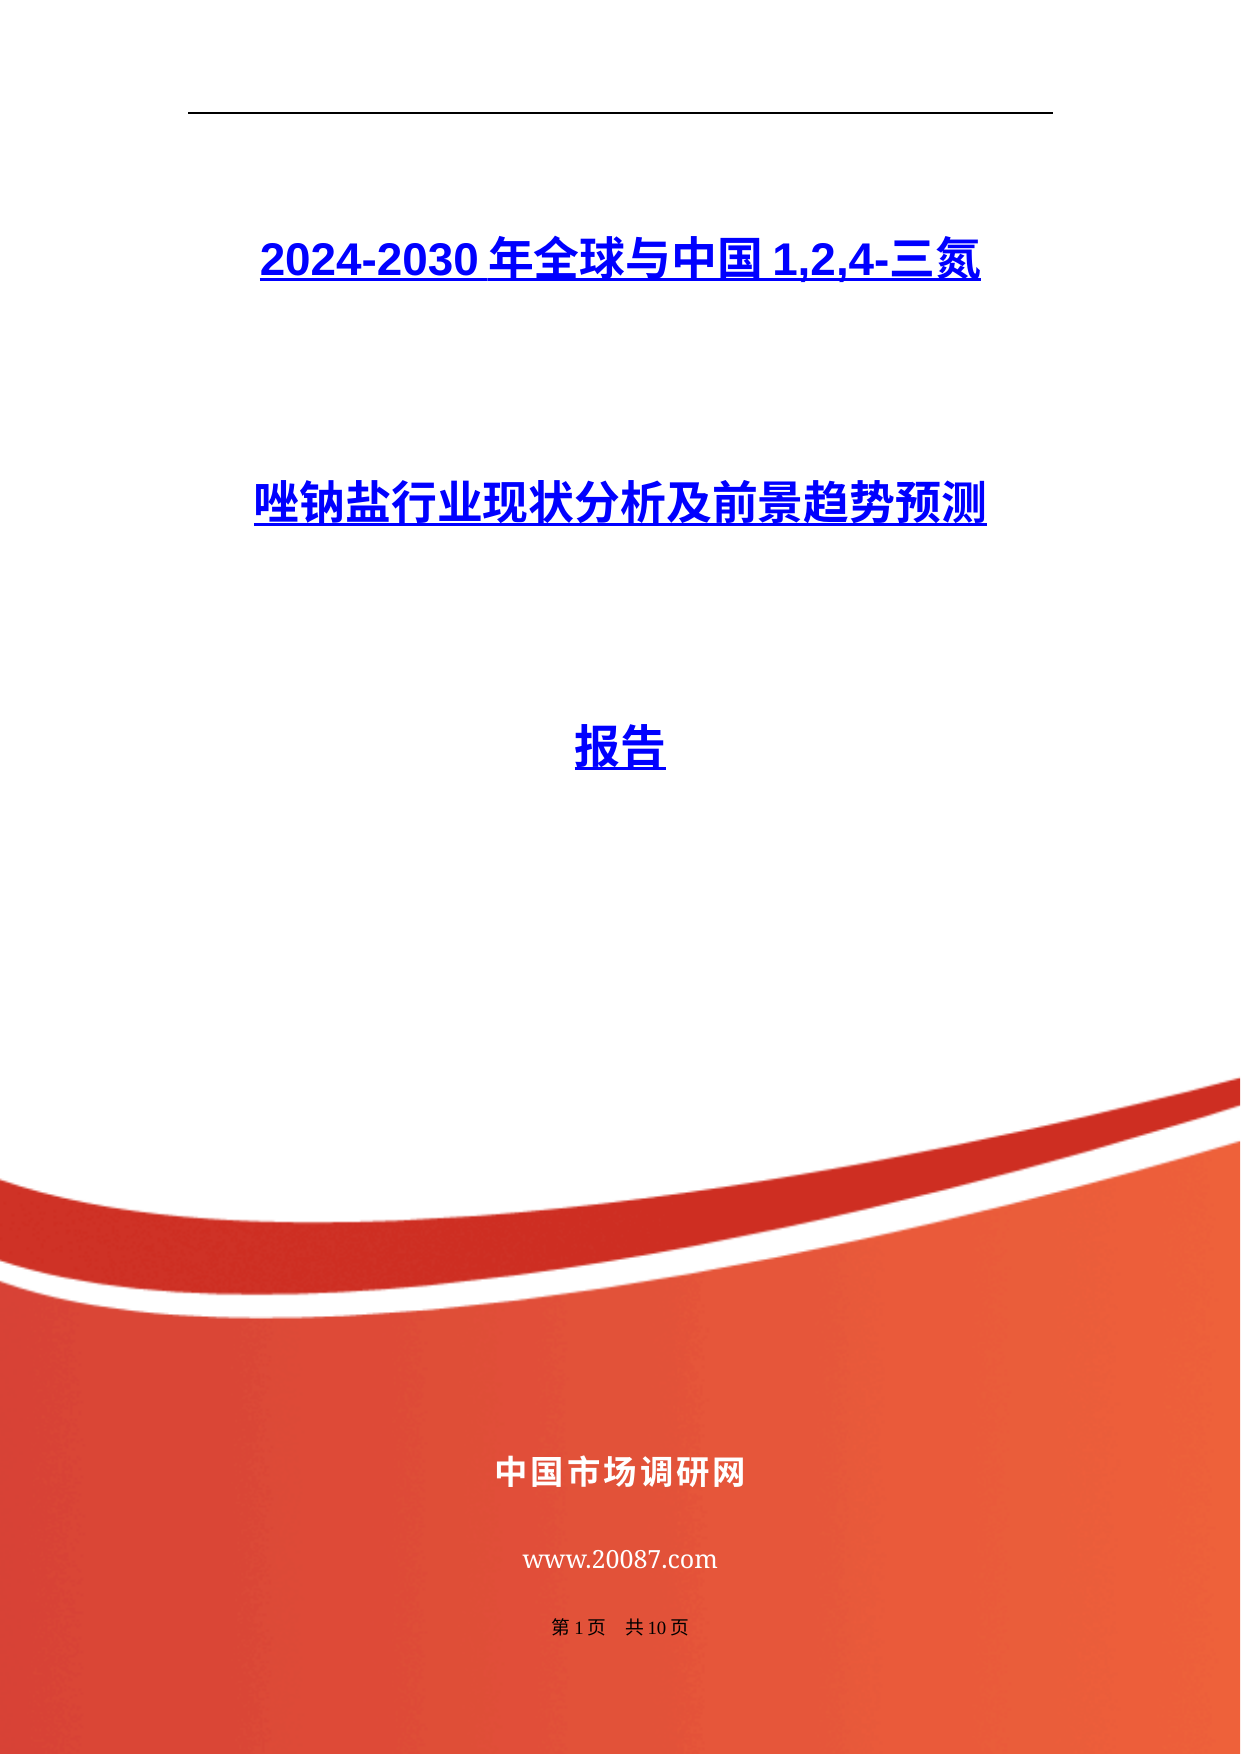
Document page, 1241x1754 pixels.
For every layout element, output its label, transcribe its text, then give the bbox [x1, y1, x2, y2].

table_header 2024-2030年全球与中国1,2,4-三氮唑钠盐行业现状分析及前景趋势预测报告 [188, 207, 1053, 871]
text www.20087.com [187, 1526, 1053, 1591]
picture [0, 1006, 1241, 1754]
subtitle 中国市场调研网 [187, 1437, 1053, 1502]
